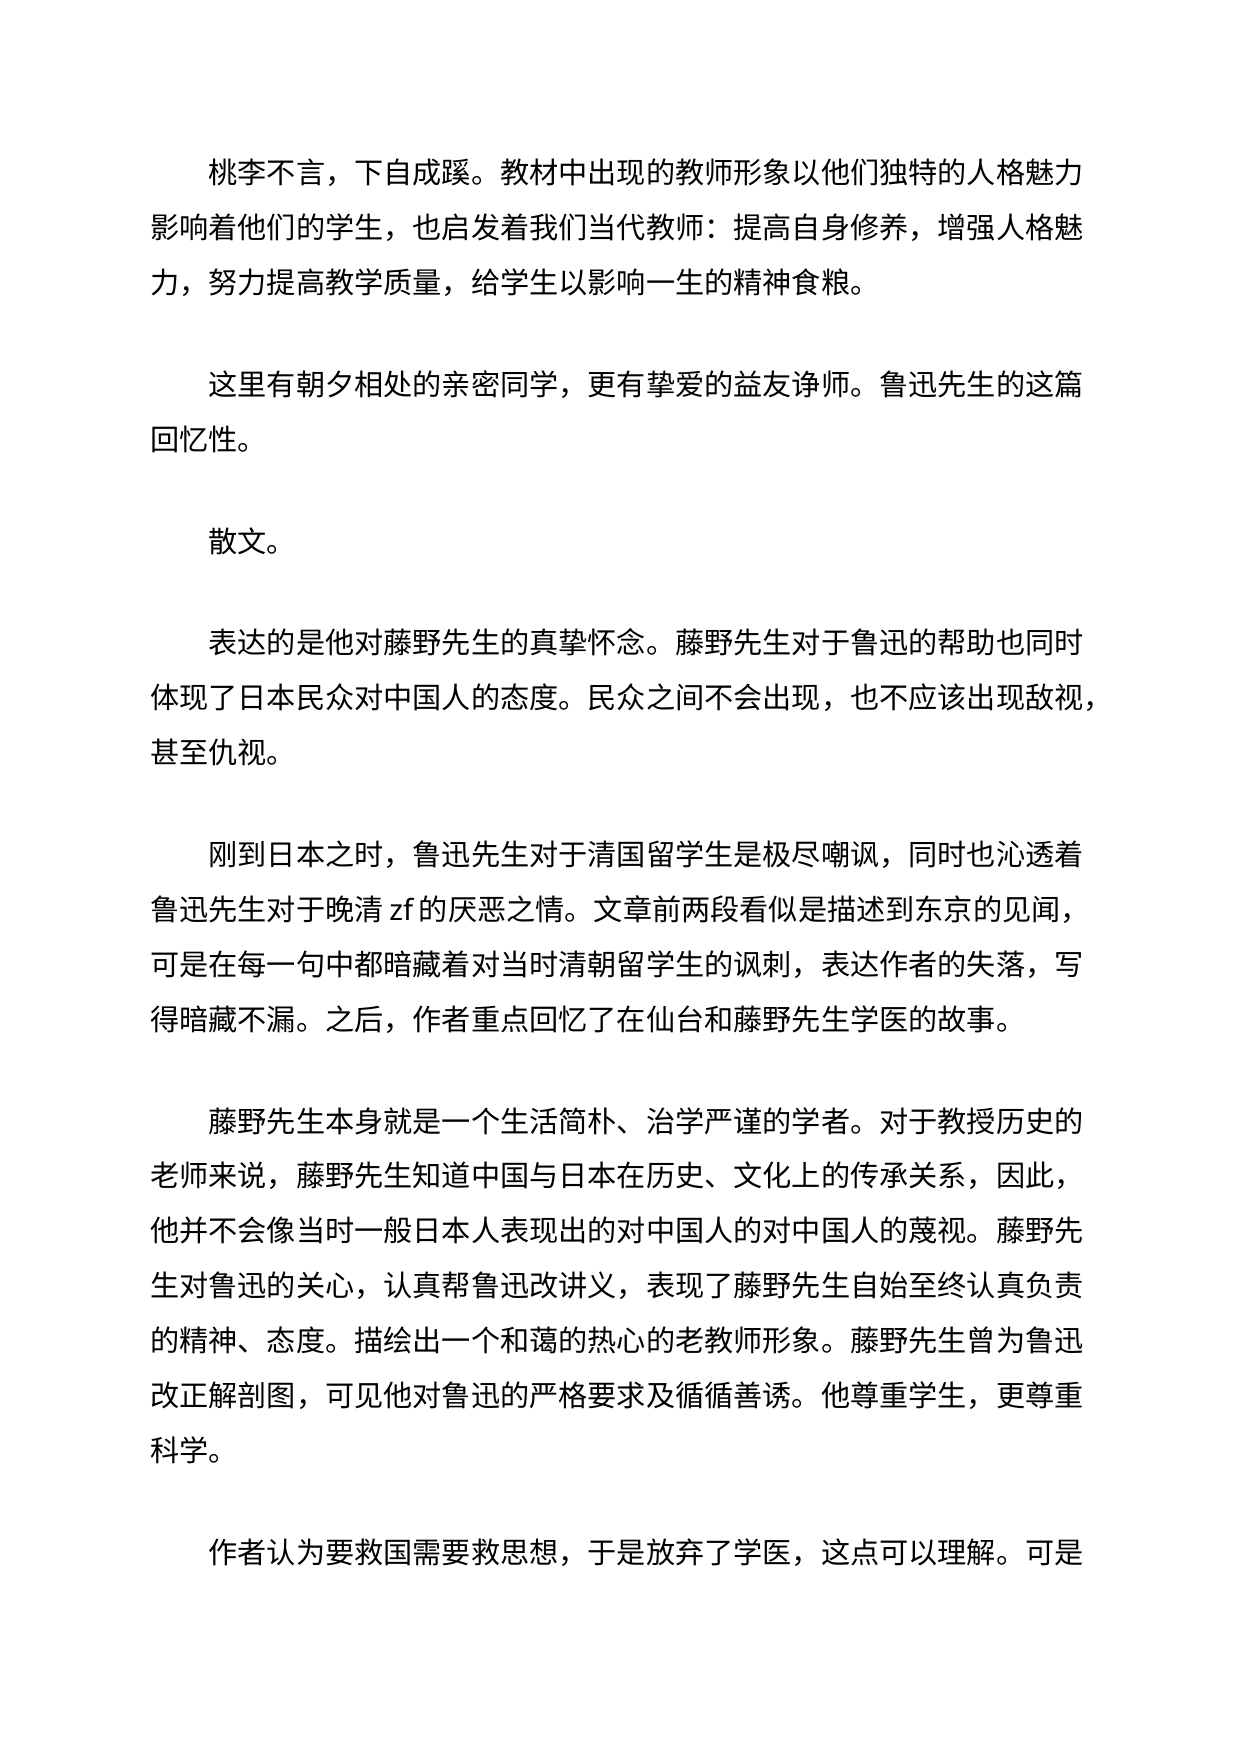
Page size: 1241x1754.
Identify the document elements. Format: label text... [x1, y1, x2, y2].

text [150, 1529, 1090, 1572]
text 这里有朝夕相处的亲密同学，更有挚爱的益友诤师。鲁迅先生的这篇回忆性。 [150, 362, 1090, 459]
text 藤野先生本身就是一个生活简朴、治学严谨的学者。对于教授历史的老师来说，藤野先生知道中国与日本在历史、文化上的传承关系，因此，他并不会像当时一般日本人表现出的对中国人的对中国人的蔑视。藤野先生对鲁迅的关心，认真帮鲁迅改讲义，表现了藤野先生自始至终认真负责的精神、态度。描绘出一个和蔼的热心的老教师形象。藤野先生曾为鲁迅改正解剖图，可见他对鲁迅的严格要求及循循善诱。他尊重学生，更尊重科学。 [150, 1098, 1090, 1470]
text 桃李不言，下自成蹊。教材中出现的教师形象以他们独特的人格魅力影响着他们的学生，也启发着我们当代教师：提高自身修养，增强人格魅力，努力提高教学质量，给学生以影响一生的精神食粮。 [150, 150, 1090, 302]
text 表达的是他对藤野先生的真挚怀念。藤野先生对于鲁迅的帮助也同时体现了日本民众对中国人的态度。民众之间不会出现，也不应该出现敌视，甚至仇视。 [150, 620, 1090, 772]
text 刚到日本之时，鲁迅先生对于清国留学生是极尽嘲讽，同时也沁透着鲁迅先生对于晚清zf的厌恶之情。文章前两段看似是描述到东京的见闻，可是在每一句中都暗藏着对当时清朝留学生的讽刺，表达作者的失落，写得暗藏不漏。之后，作者重点回忆了在仙台和藤野先生学医的故事。 [150, 832, 1090, 1039]
text 散文。 [150, 518, 1090, 561]
